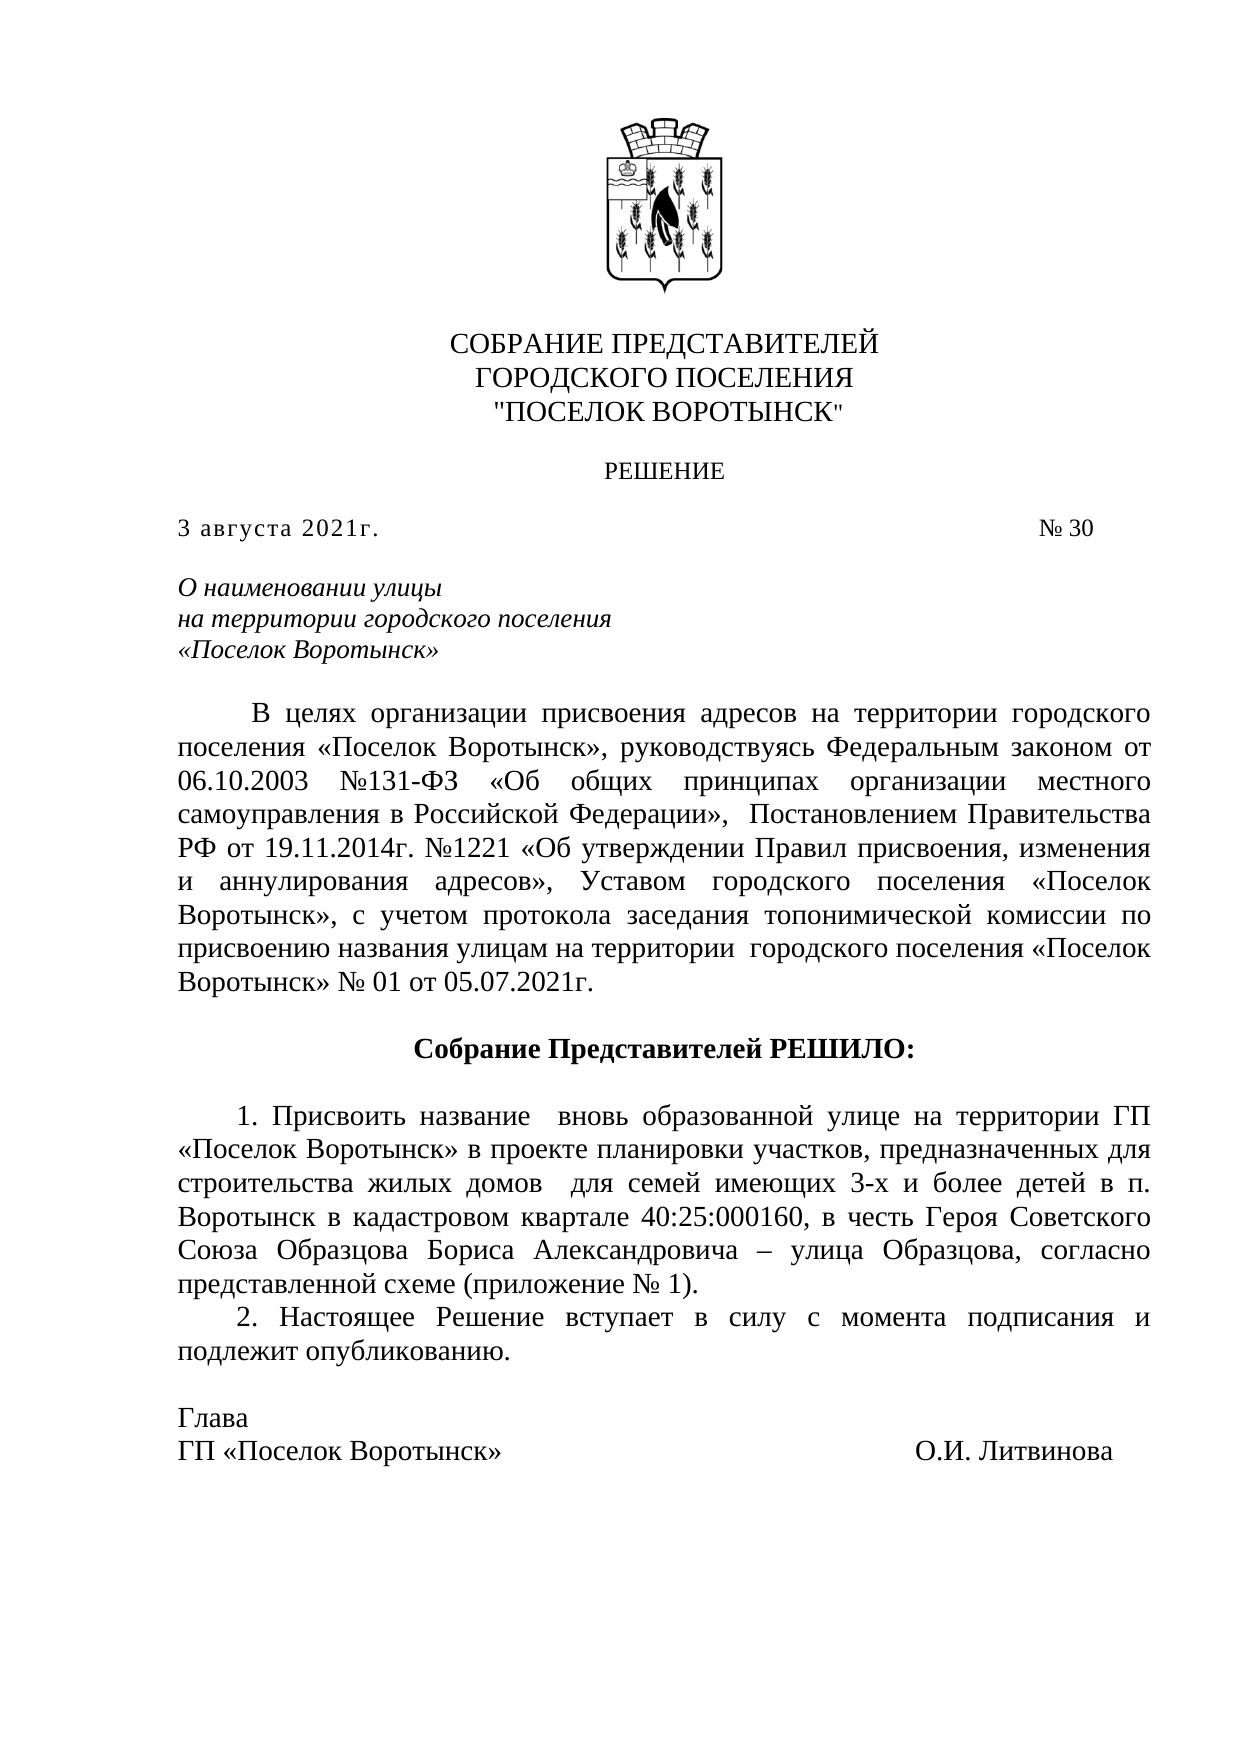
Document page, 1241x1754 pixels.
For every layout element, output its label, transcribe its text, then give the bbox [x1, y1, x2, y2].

text 1. Присвоить название вновь образованной улице на территории ГП «Поселок Воротынск» в проекте планировки участков, предназначенных для строительства жилых домов для семей имеющих 3-х и более детей в п. Воротынск в кадастровом квартале 40:25:000160, в честь Героя Советского Союза Образцова Бориса Александровича – улица Образцова, согласно представленной схеме (приложение № 1). [177, 1098, 1152, 1299]
text CОБРАНИЕ ПРЕДСТАВИТЕЛЕЙ [177, 327, 1152, 360]
text на территории городского поселения [177, 602, 1152, 633]
text ГП «Поселок Воротынск» О.И. Литвинова [177, 1433, 1152, 1467]
picture [606, 118, 723, 294]
text ГОРОДСКОГО ПОСЕЛЕНИЯ [177, 360, 1152, 394]
text "ПОСЕЛОК ВОРОТЫНСК" [177, 394, 1152, 427]
text 3 августа 2021г. № 30 [177, 513, 1152, 542]
text Глава [177, 1400, 1152, 1433]
text РЕШЕНИЕ [177, 456, 1152, 485]
text Собрание Представителей РЕШИЛО: [177, 1031, 1152, 1064]
text О наименовании улицы [177, 571, 1152, 602]
text «Поселок Воротынск» [177, 633, 1152, 664]
text 2. Настоящее Решение вступает в силу с момента подписания и подлежит опубликованию. [177, 1299, 1152, 1366]
text В целях организации присвоения адресов на территории городского поселения «Поселок Воротынск», руководствуясь Федеральным законом от 06.10.2003 №131-ФЗ «Об общих принципах организации местного самоуправления в Российской Федерации», Постановлением Правительства РФ от 19.11.2014г. №1221 «Об утверждении Правил присвоения, изменения и аннулирования адресов», Уставом городского поселения «Поселок Воротынск», с учетом протокола заседания топонимической комиссии по присвоению названия улицам на территории городского поселения «Поселок Воротынск» № 01 от 05.07.2021г. [177, 696, 1152, 997]
